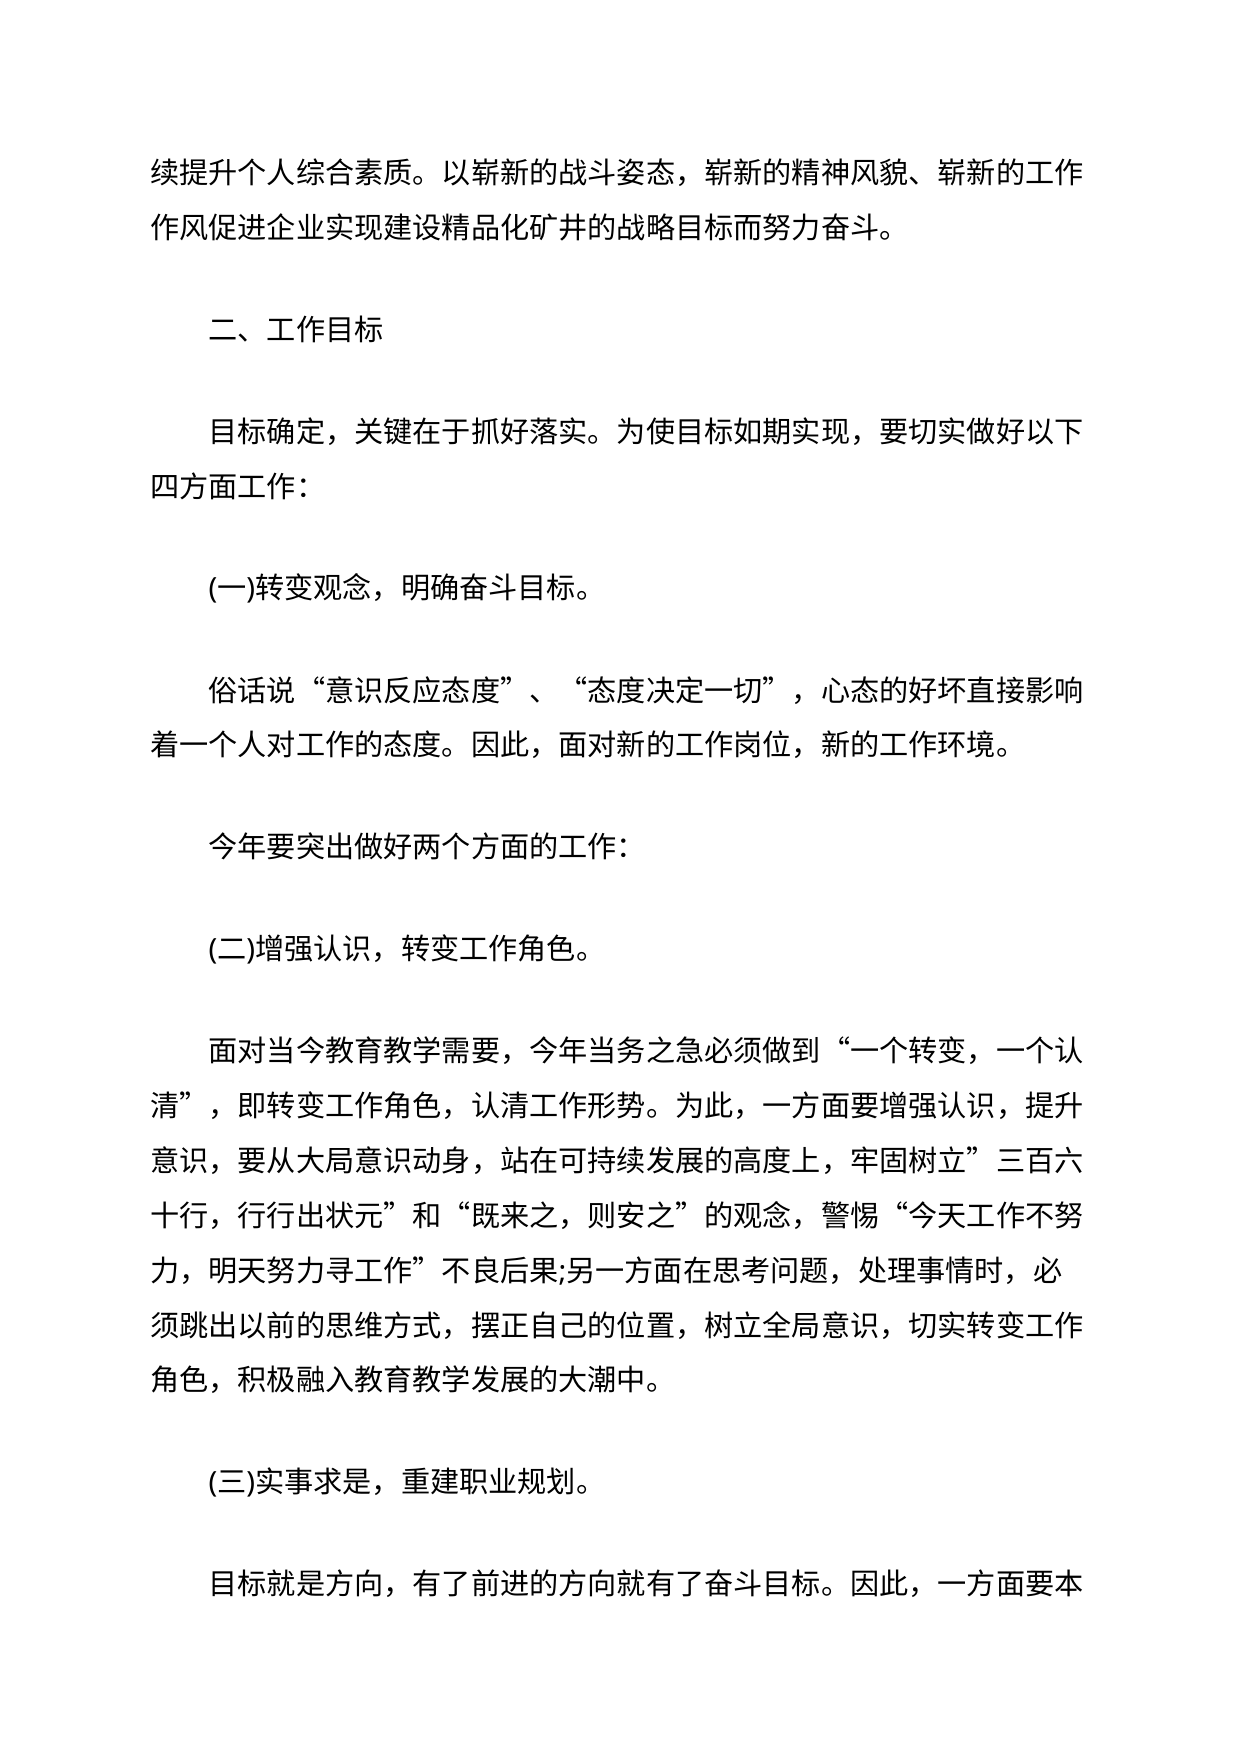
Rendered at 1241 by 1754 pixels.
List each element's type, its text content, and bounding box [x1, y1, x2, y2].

text (三)实事求是，重建职业规划。 [150, 1459, 1090, 1501]
text 今年要突出做好两个方面的工作： [150, 824, 1090, 866]
text 目标确定，关键在于抓好落实。为使目标如期实现，要切实做好以下四方面工作： [150, 408, 1090, 506]
text 二、工作目标 [150, 307, 1090, 349]
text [150, 150, 1090, 247]
text 面对当今教育教学需要，今年当务之急必须做到“一个转变，一个认清”，即转变工作角色，认清工作形势。为此，一方面要增强认识，提升意识，要从大局意识动身，站在可持续发展的高度上，牢固树立”三百六十行，行行出状元”和“既来之，则安之”的观念，警惕“今天工作不努力，明天努力寻工作”不良后果;另一方面在思考问题，处理事情时，必须跳出以前的思维方式，摆正自己的位置，树立全局意识，切实转变工作角色，积极融入教育教学发展的大潮中。 [150, 1027, 1090, 1399]
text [150, 1561, 1090, 1603]
text (一)转变观念，明确奋斗目标。 [150, 565, 1090, 607]
text (二)增强认识，转变工作角色。 [150, 926, 1090, 968]
text 俗话说“意识反应态度”、“态度决定一切”，心态的好坏直接影响着一个人对工作的态度。因此，面对新的工作岗位，新的工作环境。 [150, 667, 1090, 764]
